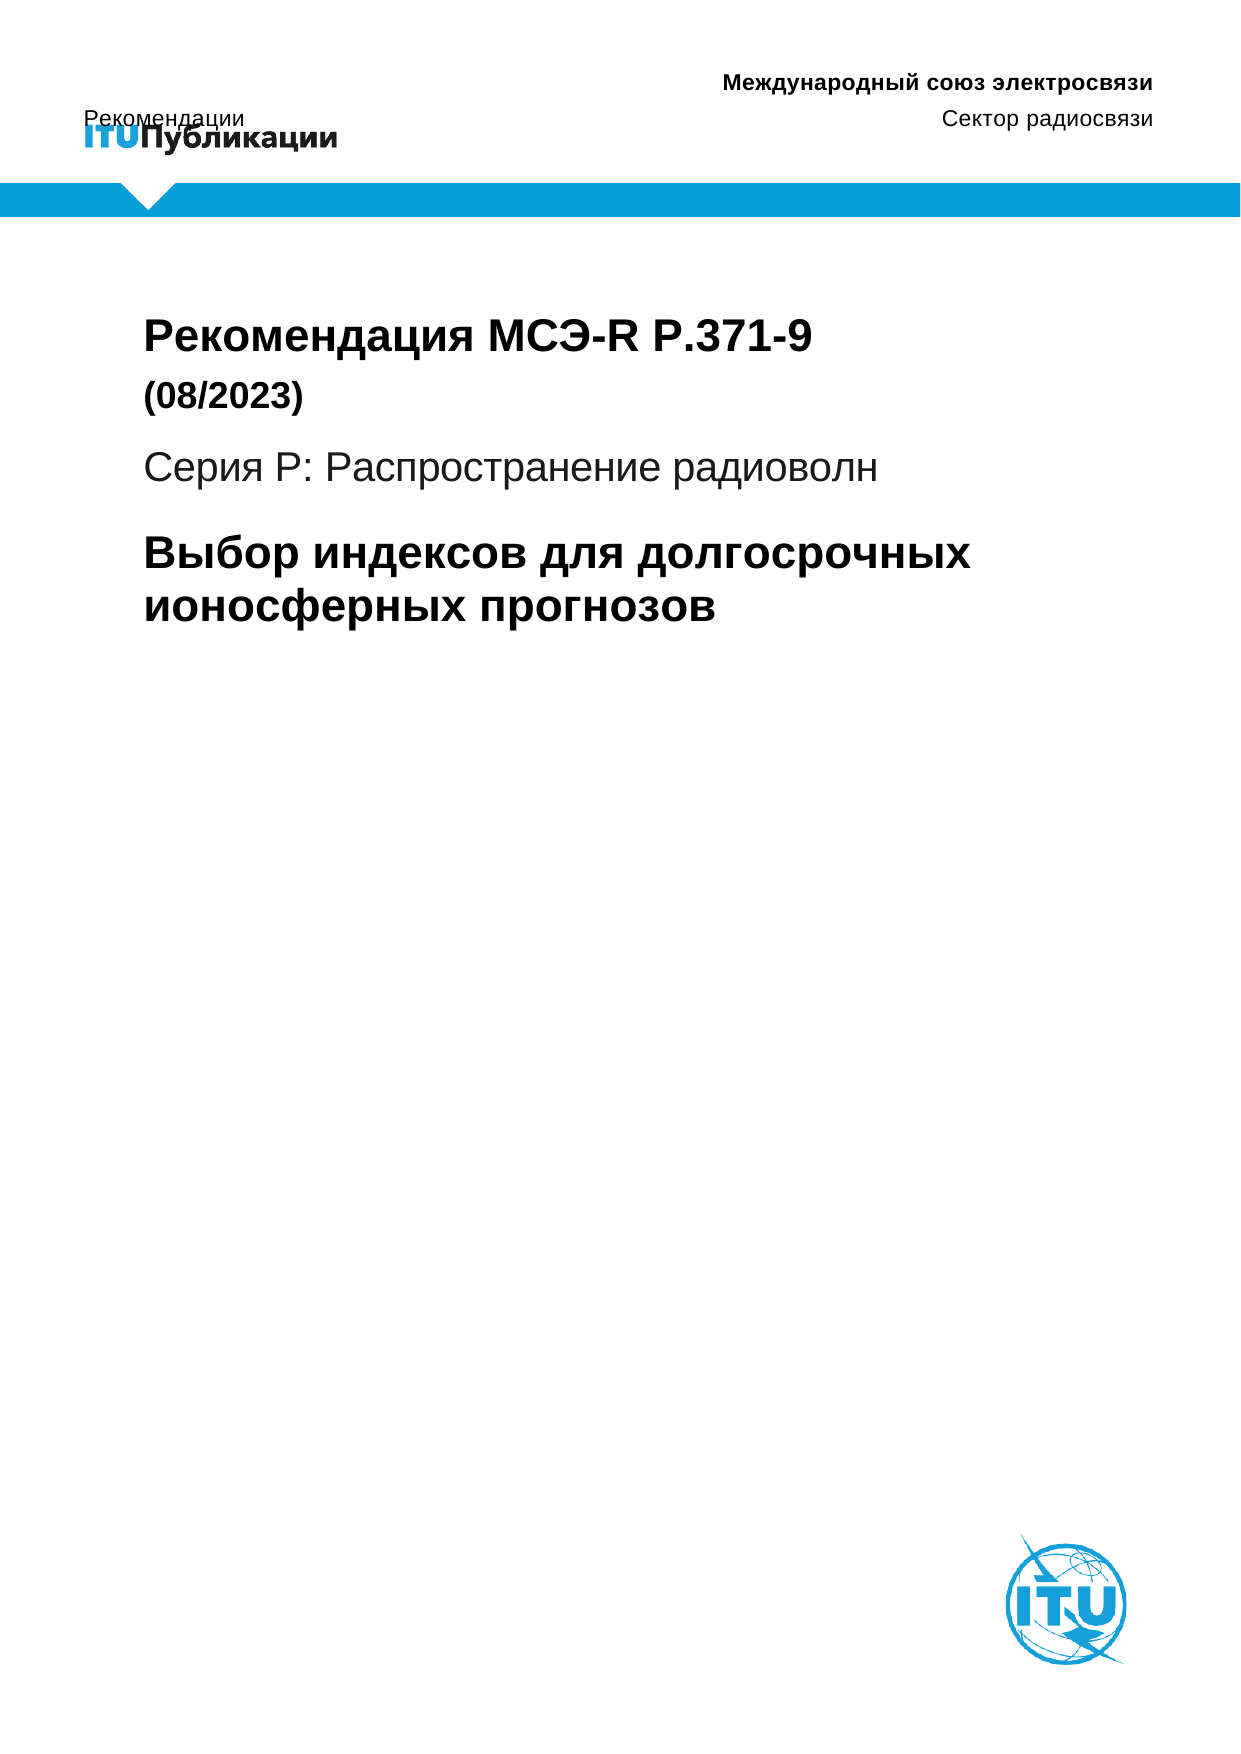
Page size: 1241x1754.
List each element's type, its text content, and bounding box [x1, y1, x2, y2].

text Рекомендация МСЭ-R P.371-9 [143, 308, 1127, 361]
picture [1005, 1531, 1127, 1665]
picture [68, 104, 353, 166]
text Выбор индексов для долгосрочных ионосферных прогнозов [143, 526, 1044, 631]
text Серия P: Распространение радиоволн [143, 442, 1127, 490]
text (08/2023) [143, 374, 1127, 417]
